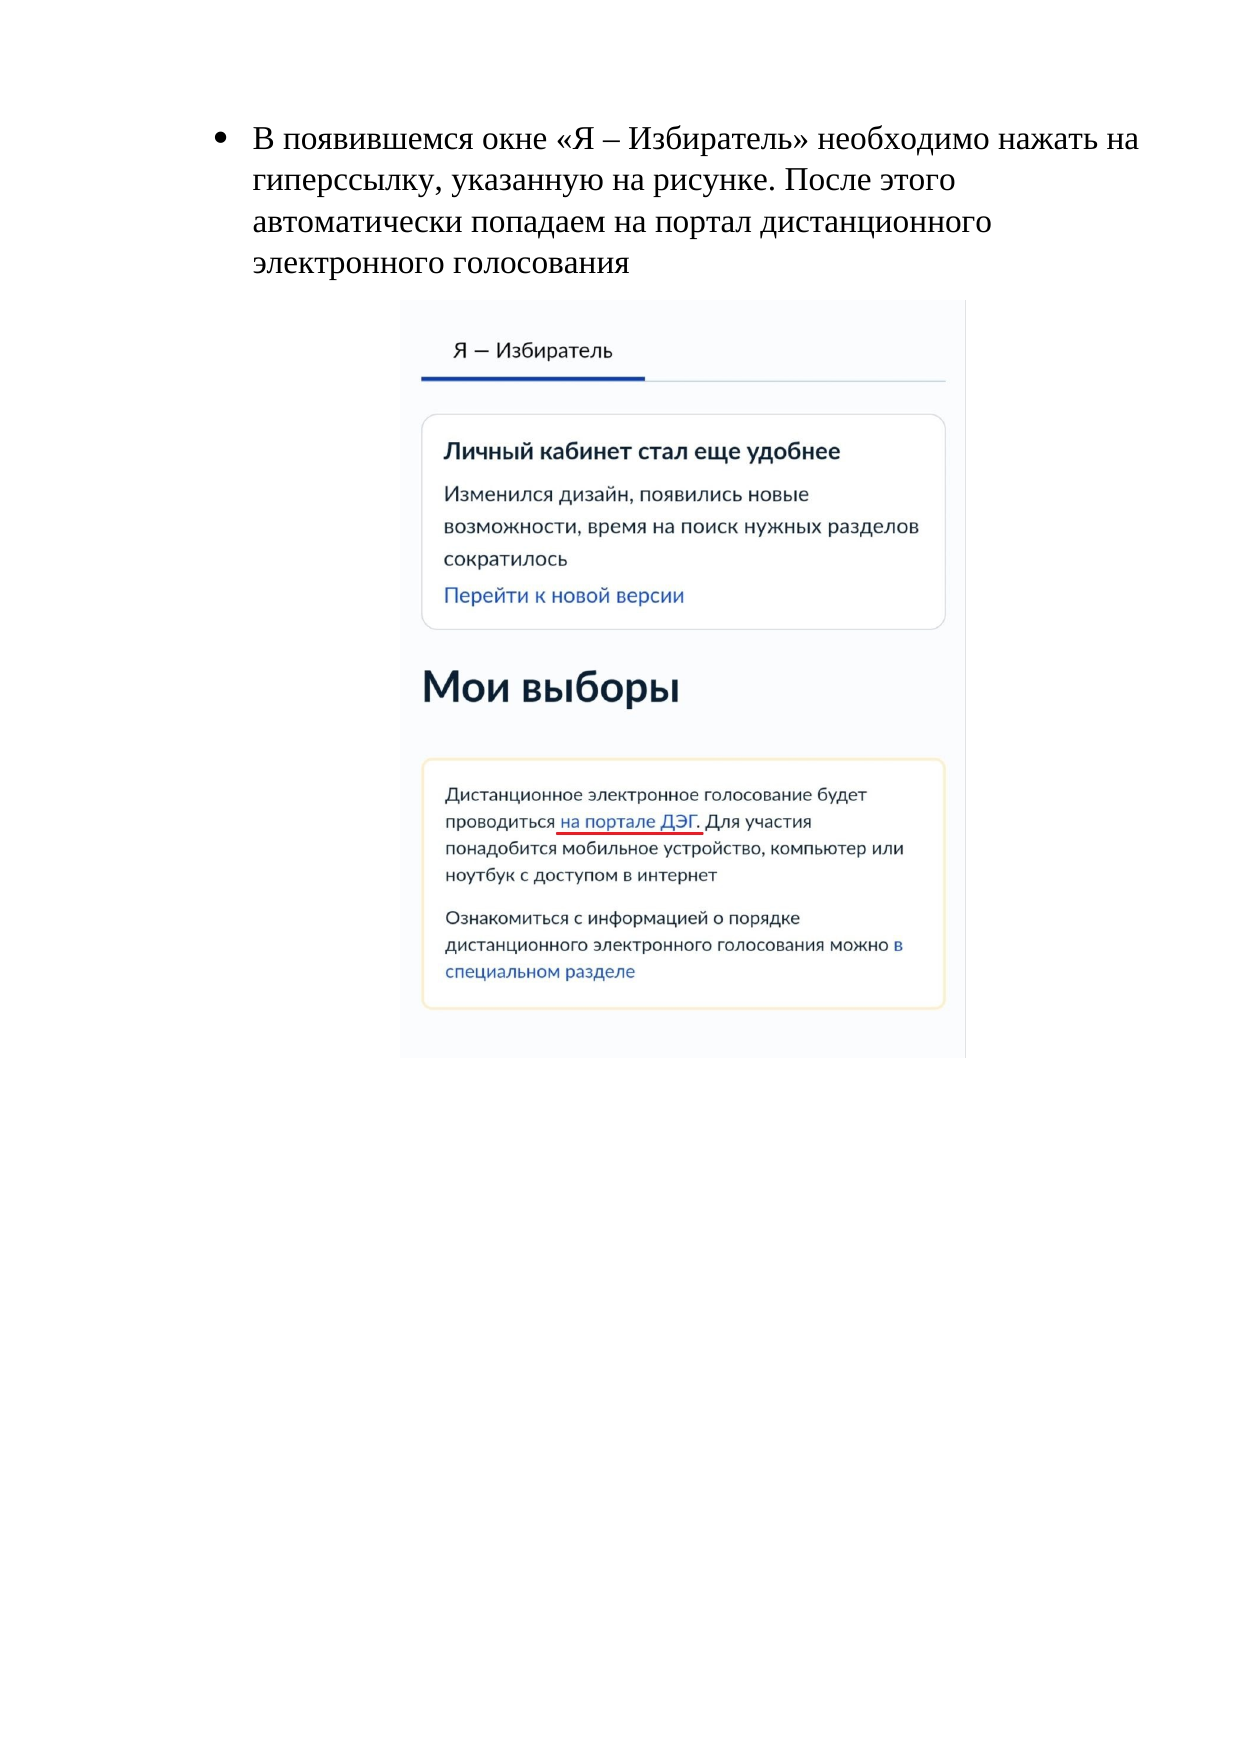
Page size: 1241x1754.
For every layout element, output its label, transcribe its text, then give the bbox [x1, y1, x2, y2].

picture [400, 300, 966, 1058]
list В появившемся окне «Я – Избиратель» необходимо нажать на гиперссылку, указанную на рисунке. После этого автоматически попадаем на портал дистанционного электронного голосования [215, 118, 1152, 281]
